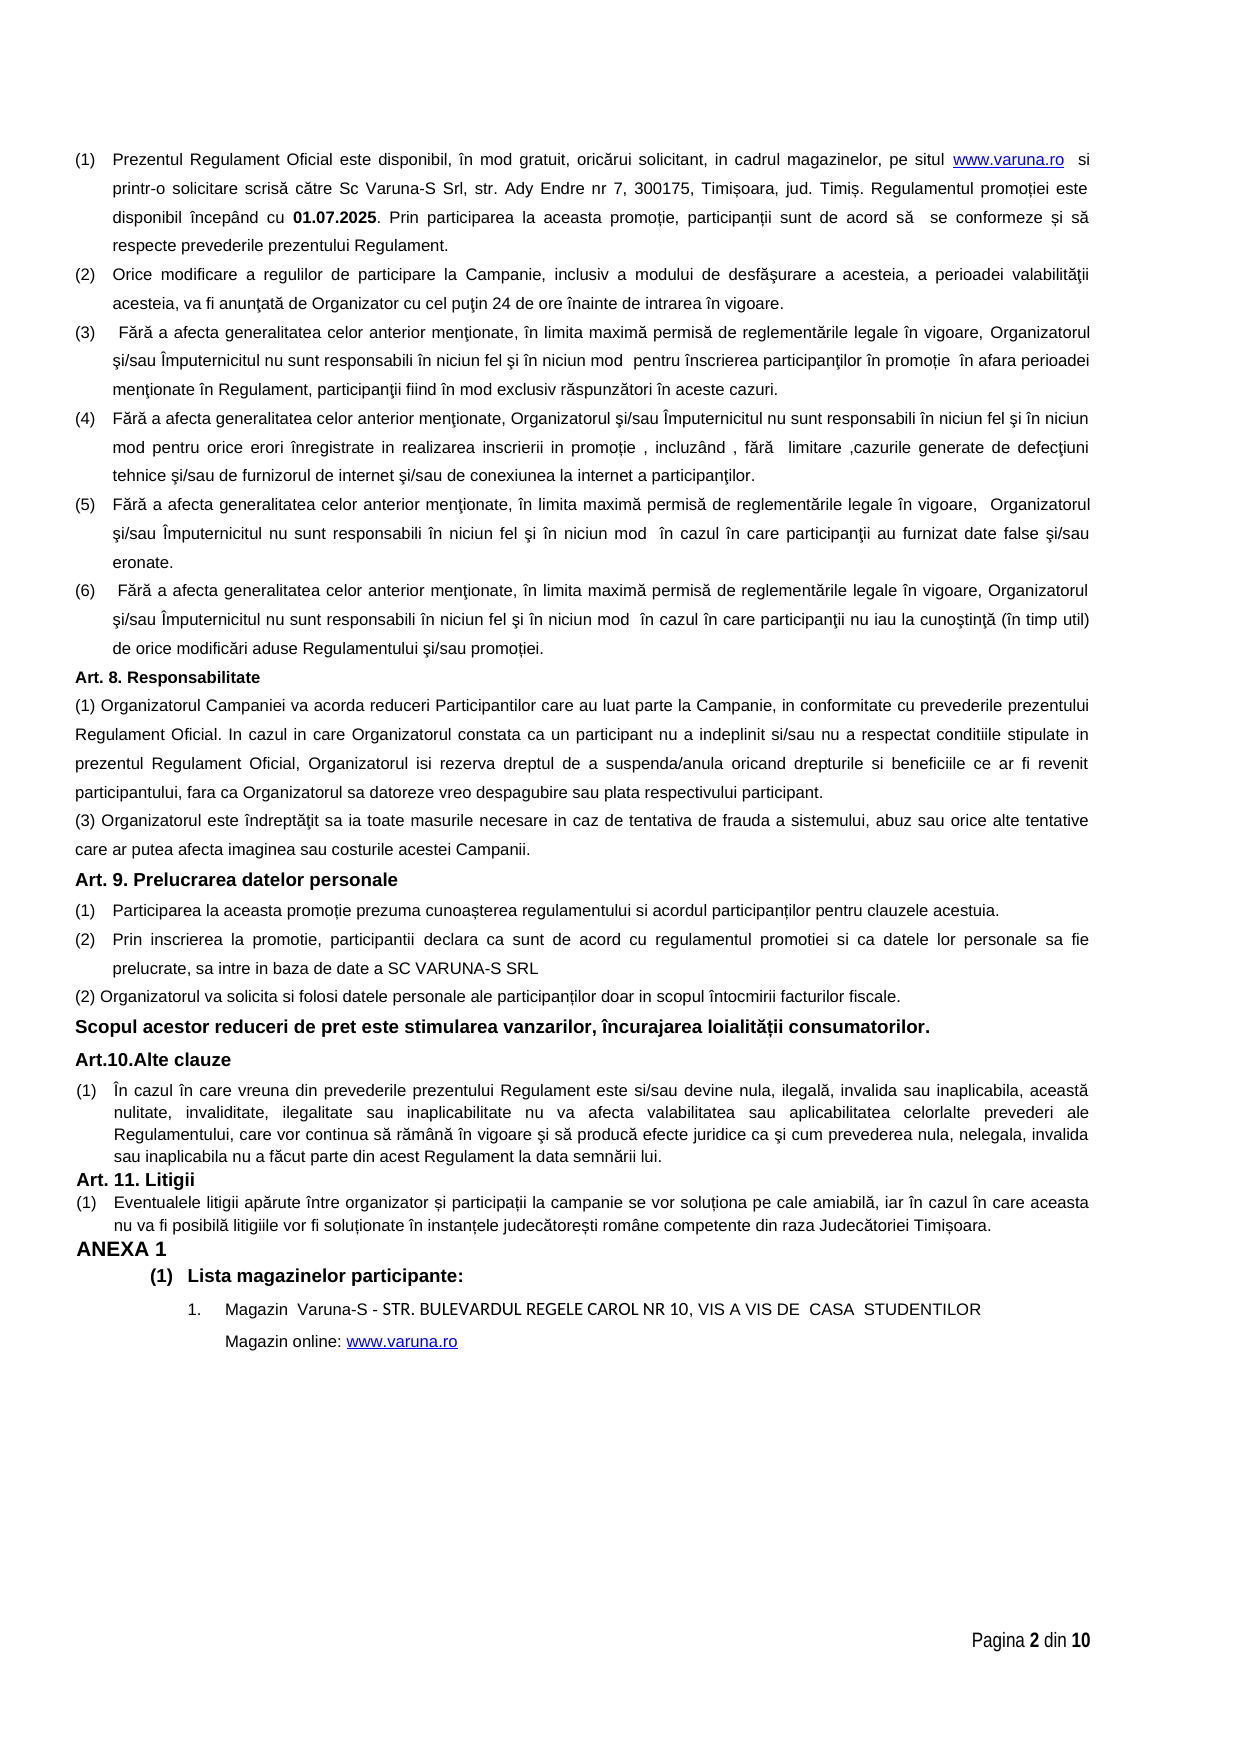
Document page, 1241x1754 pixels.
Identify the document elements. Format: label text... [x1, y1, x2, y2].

text ANEXA 1 [76, 1237, 1090, 1261]
list Orice modificare a regulilor de participare la Campanie, inclusiv a modului de desfăşurare a acesteia, a perioadei valabilităţii acesteia, va fi anunţată de Organizator cu cel puţin 24 de ore înainte de intrarea în vigoare. [75, 265, 1090, 313]
text Art.10.Alte clauze [75, 1048, 1090, 1070]
list Prezentul Regulament Oficial este disponibil, în mod gratuit, oricărui solicitant, in cadrul magazinelor, pe situl www.varuna.ro si printr-o solicitare scrisă către Sc Varuna-S Srl, str. Ady Endre nr 7, 300175, Timișoara, jud. Timiș. Regulamentul promoției este disponibil începând cu 01.07.2025. Prin participarea la aceasta promoție, participanții sunt de acord să se conformeze și să respecte prevederile prezentului Regulament. [75, 150, 1090, 255]
text (1) Organizatorul Campaniei va acorda reduceri Participantilor care au luat parte la Campanie, in conformitate cu prevederile prezentului Regulament Oficial. In cazul in care Organizatorul constata ca un participant nu a indeplinit si/sau nu a respectat conditiile stipulate in prezentul Regulament Oficial, Organizatorul isi rezerva dreptul de a suspenda/anula oricand drepturile si beneficiile ce ar fi revenit participantului, fara ca Organizatorul sa datoreze vreo despagubire sau plata respectivului participant. [75, 696, 1090, 802]
text Art. 9. Prelucrarea datelor personale [75, 869, 1090, 890]
list Magazin Varuna-S - STR. BULEVARDUL REGELE CAROL NR 10, VIS A VIS DE CASA STUDENTILOR [187, 1297, 1090, 1320]
list Fără a afecta generalitatea celor anterior menţionate, în limita maximă permisă de reglementările legale în vigoare, Organizatorul şi/sau Împuternicitul nu sunt responsabili în niciun fel şi în niciun mod în cazul în care participanţii au furnizat date false şi/sau eronate. [75, 495, 1090, 572]
list Eventualele litigii apărute între organizator și participații la campanie se vor soluționa pe cale amiabilă, iar în cazul în care aceasta nu va fi posibilă litigiile vor fi soluționate în instanțele judecătorești române competente din raza Judecătoriei Timișoara. [76, 1193, 1090, 1234]
text Art. 11. Litigii [76, 1168, 1090, 1190]
list Lista magazinelor participante: [150, 1265, 1090, 1286]
list Fără a afecta generalitatea celor anterior menţionate, în limita maximă permisă de reglementările legale în vigoare, Organizatorul şi/sau Împuternicitul nu sunt responsabili în niciun fel şi în niciun mod pentru înscrierea participanţilor în promoție în afara perioadei menţionate în Regulament, participanţii fiind în mod exclusiv răspunzători în aceste cazuri. [75, 322, 1090, 399]
list Prin inscrierea la promotie, participantii declara ca sunt de acord cu regulamentul promotiei si ca datele lor personale sa fie prelucrate, sa intre in baza de date a SC VARUNA-S SRL [75, 930, 1090, 978]
text (3) Organizatorul este îndreptăţit sa ia toate masurile necesare in caz de tentativa de frauda a sistemului, abuz sau orice alte tentative care ar putea afecta imaginea sau costurile acestei Campanii. [75, 811, 1090, 859]
text Magazin online: www.varuna.ro [225, 1331, 1090, 1351]
list Fără a afecta generalitatea celor anterior menţionate, Organizatorul şi/sau Împuternicitul nu sunt responsabili în niciun fel şi în niciun mod pentru orice erori înregistrate in realizarea inscrierii in promoție , incluzând , fără limitare ,cazurile generate de defecţiuni tehnice şi/sau de furnizorul de internet şi/sau de conexiunea la internet a participanţilor. [75, 409, 1090, 485]
text Art. 8. Responsabilitate [75, 667, 1090, 687]
text Scopul acestor reduceri de pret este stimularea vanzarilor, încurajarea loialității consumatorilor. [75, 1016, 1090, 1038]
list În cazul în care vreuna din prevederile prezentului Regulament este si/sau devine nula, ilegală, invalida sau inaplicabila, această nulitate, invaliditate, ilegalitate sau inaplicabilitate nu va afecta valabilitatea sau aplicabilitatea celorlalte prevederi ale Regulamentului, care vor continua să rămână în vigoare şi să producă efecte juridice ca şi cum prevederea nula, nelegala, invalida sau inaplicabila nu a făcut parte din acest Regulament la data semnării lui. [76, 1081, 1090, 1166]
list Fără a afecta generalitatea celor anterior menţionate, în limita maximă permisă de reglementările legale în vigoare, Organizatorul şi/sau Împuternicitul nu sunt responsabili în niciun fel şi în niciun mod în cazul în care participanţii nu iau la cunoştinţă (în timp util) de orice modificări aduse Regulamentului şi/sau promoției. [75, 581, 1090, 658]
text (2) Organizatorul va solicita si folosi datele personale ale participanților doar in scopul întocmirii facturilor fiscale. [75, 987, 1090, 1006]
list Participarea la aceasta promoție prezuma cunoașterea regulamentului si acordul participanților pentru clauzele acestuia. [75, 901, 1090, 920]
